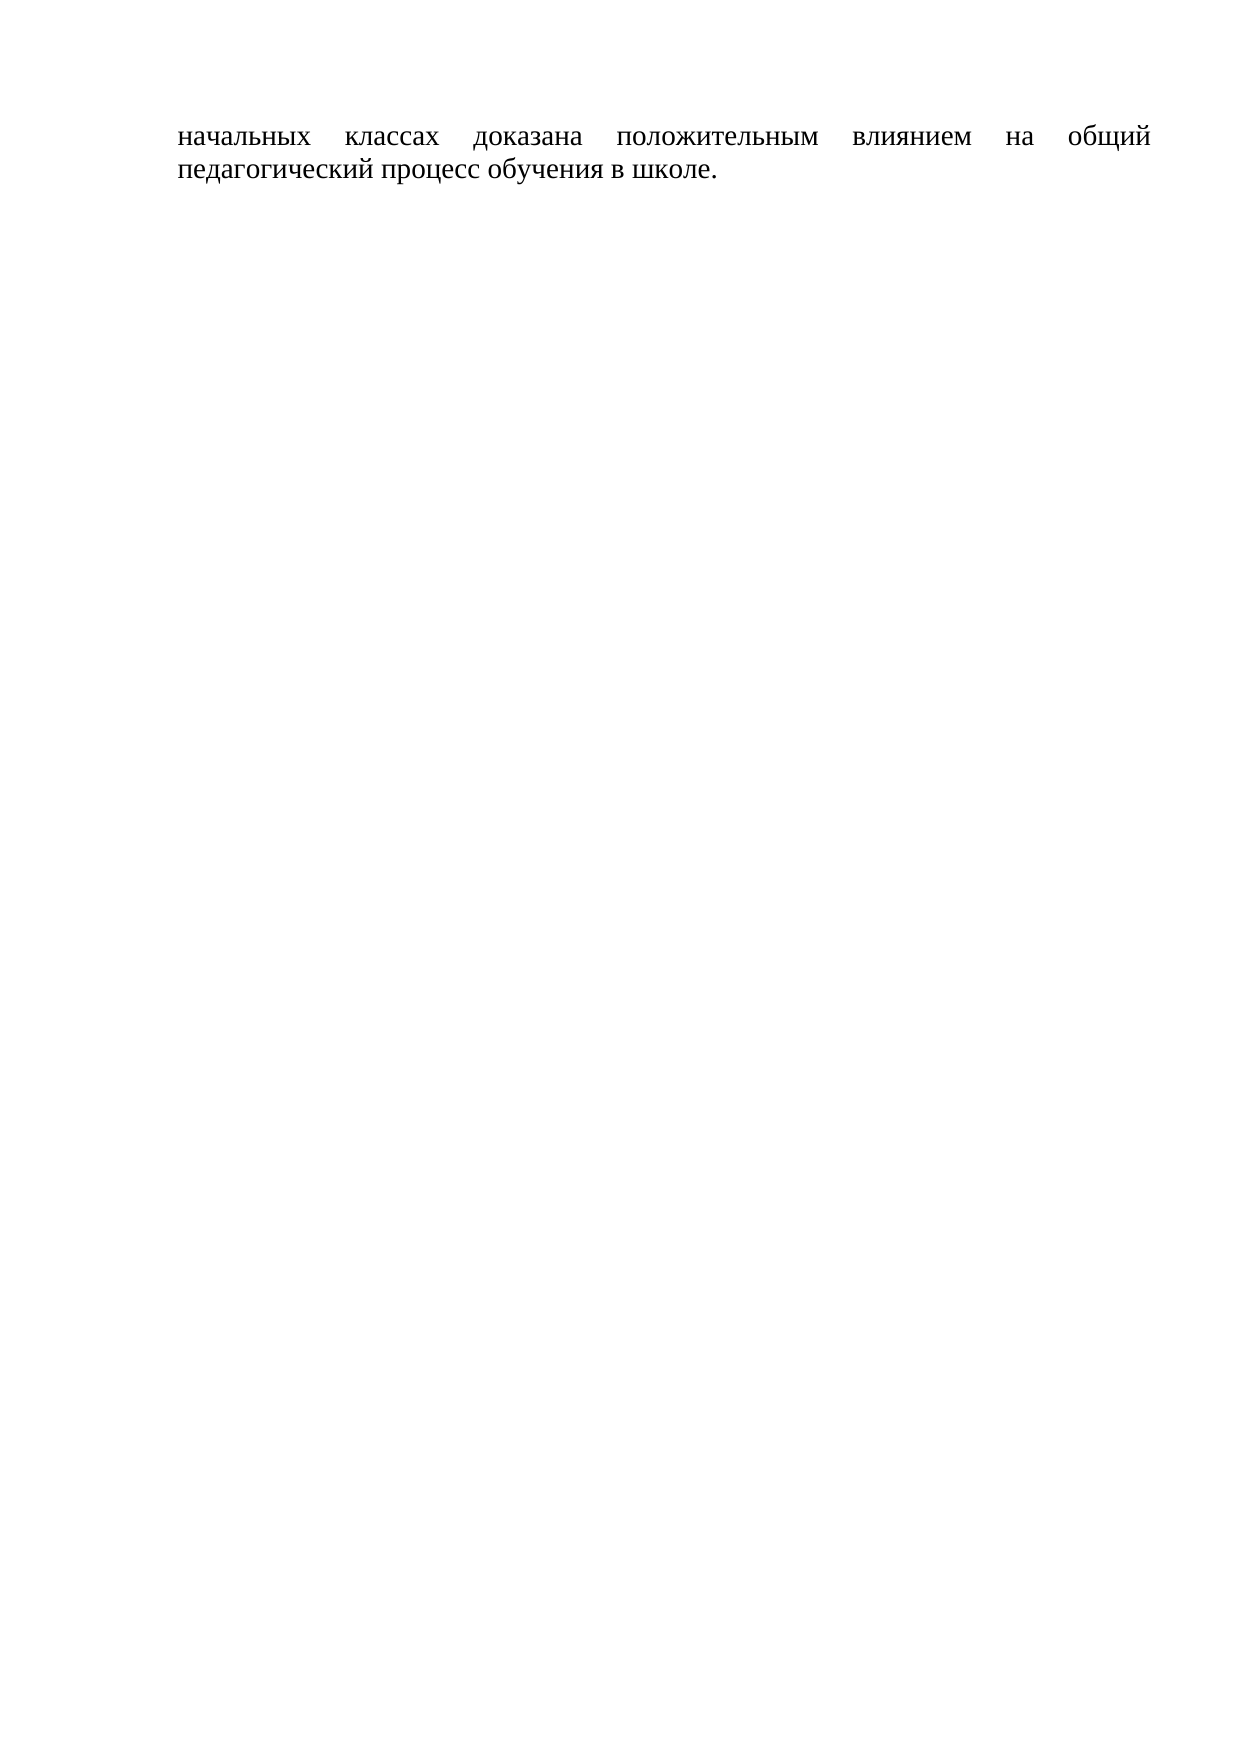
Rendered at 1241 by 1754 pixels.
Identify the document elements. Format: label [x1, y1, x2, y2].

text [177, 118, 1152, 185]
